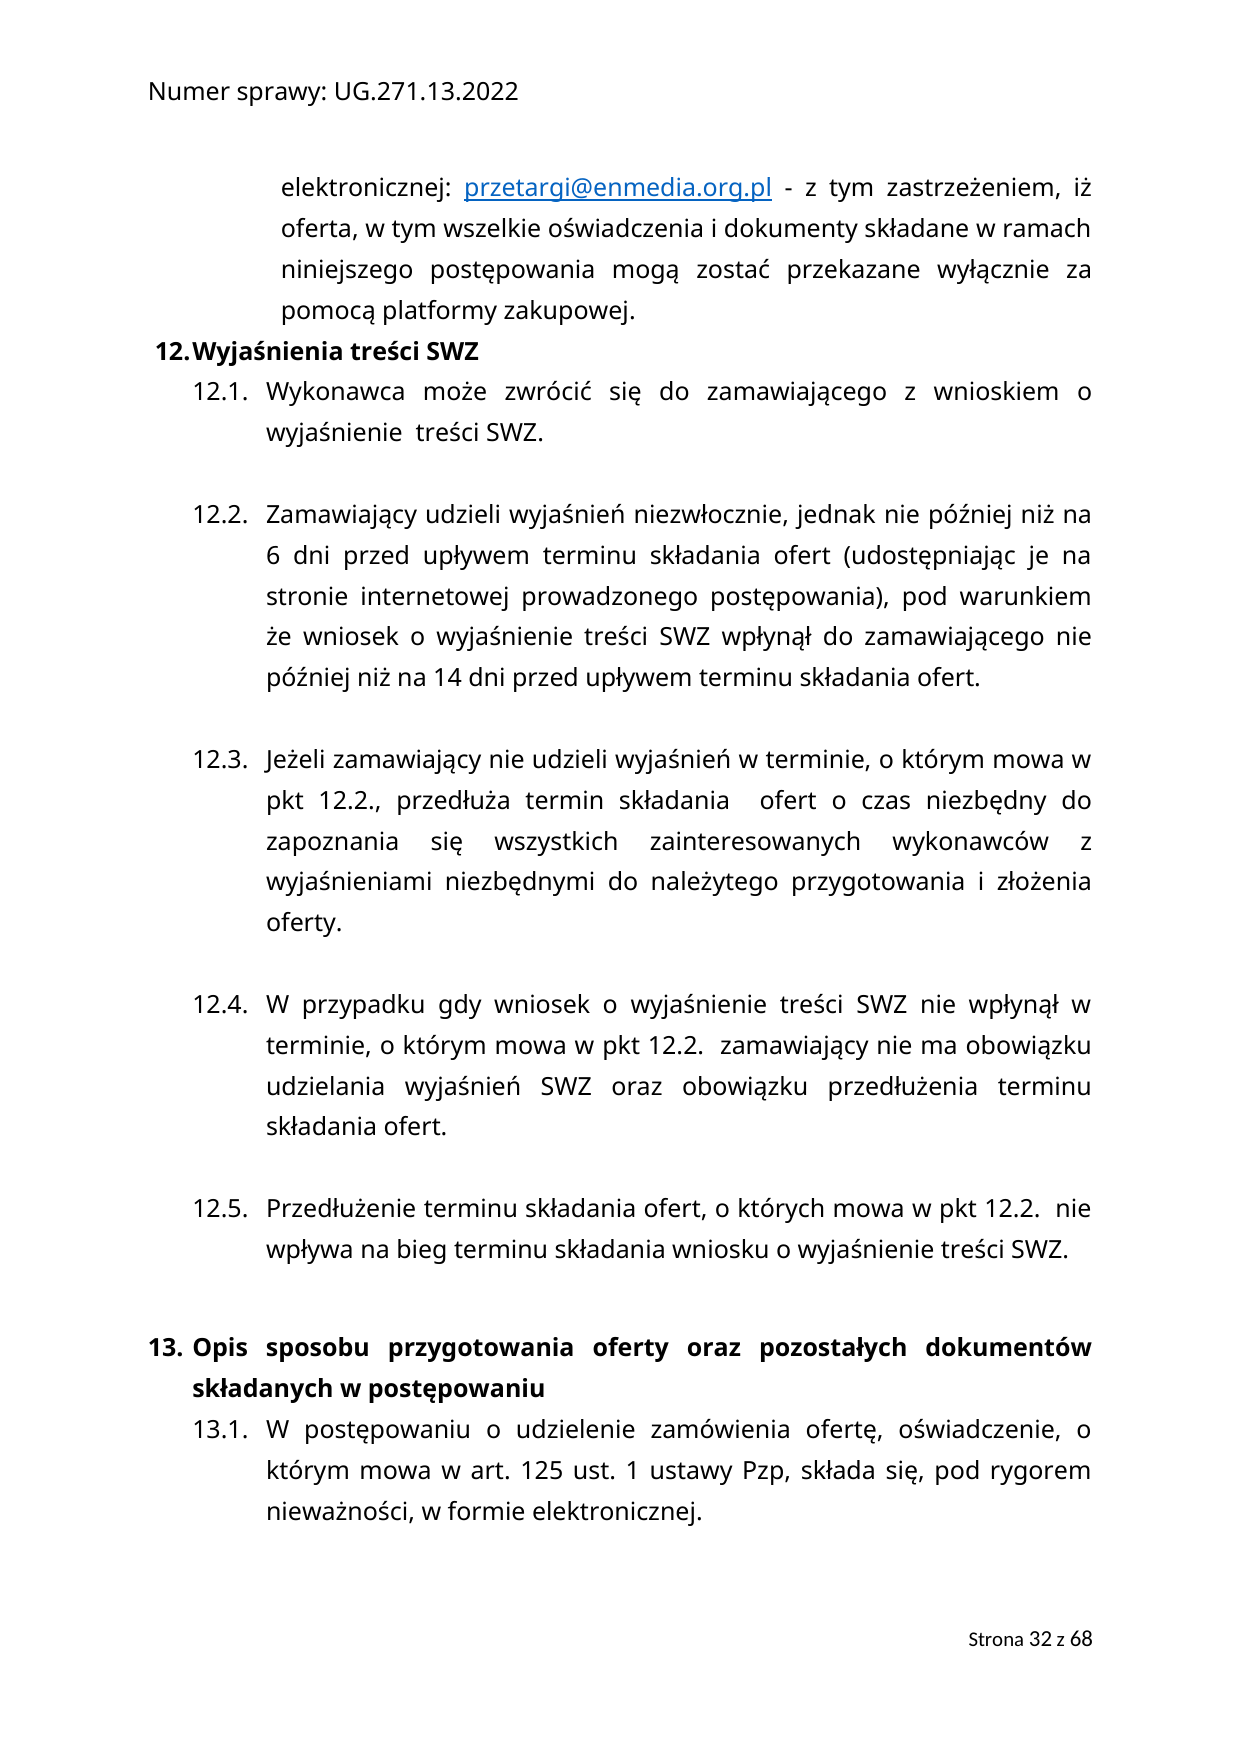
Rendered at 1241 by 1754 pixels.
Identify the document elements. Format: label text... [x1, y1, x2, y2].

list W postępowaniu o udzielenie zamówienia ofertę, oświadczenie, o którym mowa w art. 125 ust. 1 ustawy Pzp, składa się, pod rygorem nieważności, w formie elektronicznej. [192, 1412, 1093, 1527]
list Jeżeli zamawiający nie udzieli wyjaśnień w terminie, o którym mowa w pkt 12.2., przedłuża termin składania ofert o czas niezbędny do zapoznania się wszystkich zainteresowanych wykonawców z wyjaśnieniami niezbędnymi do należytego przygotowania i złożenia oferty. [192, 742, 1093, 939]
subtitle Wyjaśnienia treści SWZ [154, 333, 1093, 367]
subtitle Opis sposobu przygotowania oferty oraz pozostałych dokumentów składanych w postępowaniu [148, 1330, 1093, 1405]
list Przedłużenie terminu składania ofert, o których mowa w pkt 12.2. nie wpływa na bieg terminu składania wniosku o wyjaśnienie treści SWZ. [192, 1191, 1093, 1266]
list W przypadku gdy wniosek o wyjaśnienie treści SWZ nie wpłynął w terminie, o którym mowa w pkt 12.2. zamawiający nie ma obowiązku udzielania wyjaśnień SWZ oraz obowiązku przedłużenia terminu składania ofert. [192, 987, 1093, 1143]
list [192, 170, 1093, 326]
list Wykonawca może zwrócić się do zamawiającego z wnioskiem o wyjaśnienie treści SWZ. [192, 374, 1093, 449]
list Zamawiający udzieli wyjaśnień niezwłocznie, jednak nie później niż na 6 dni przed upływem terminu składania ofert (udostępniając je na stronie internetowej prowadzonego postępowania), pod warunkiem że wniosek o wyjaśnienie treści SWZ wpłynął do zamawiającego nie później niż na 14 dni przed upływem terminu składania ofert. [192, 497, 1093, 694]
